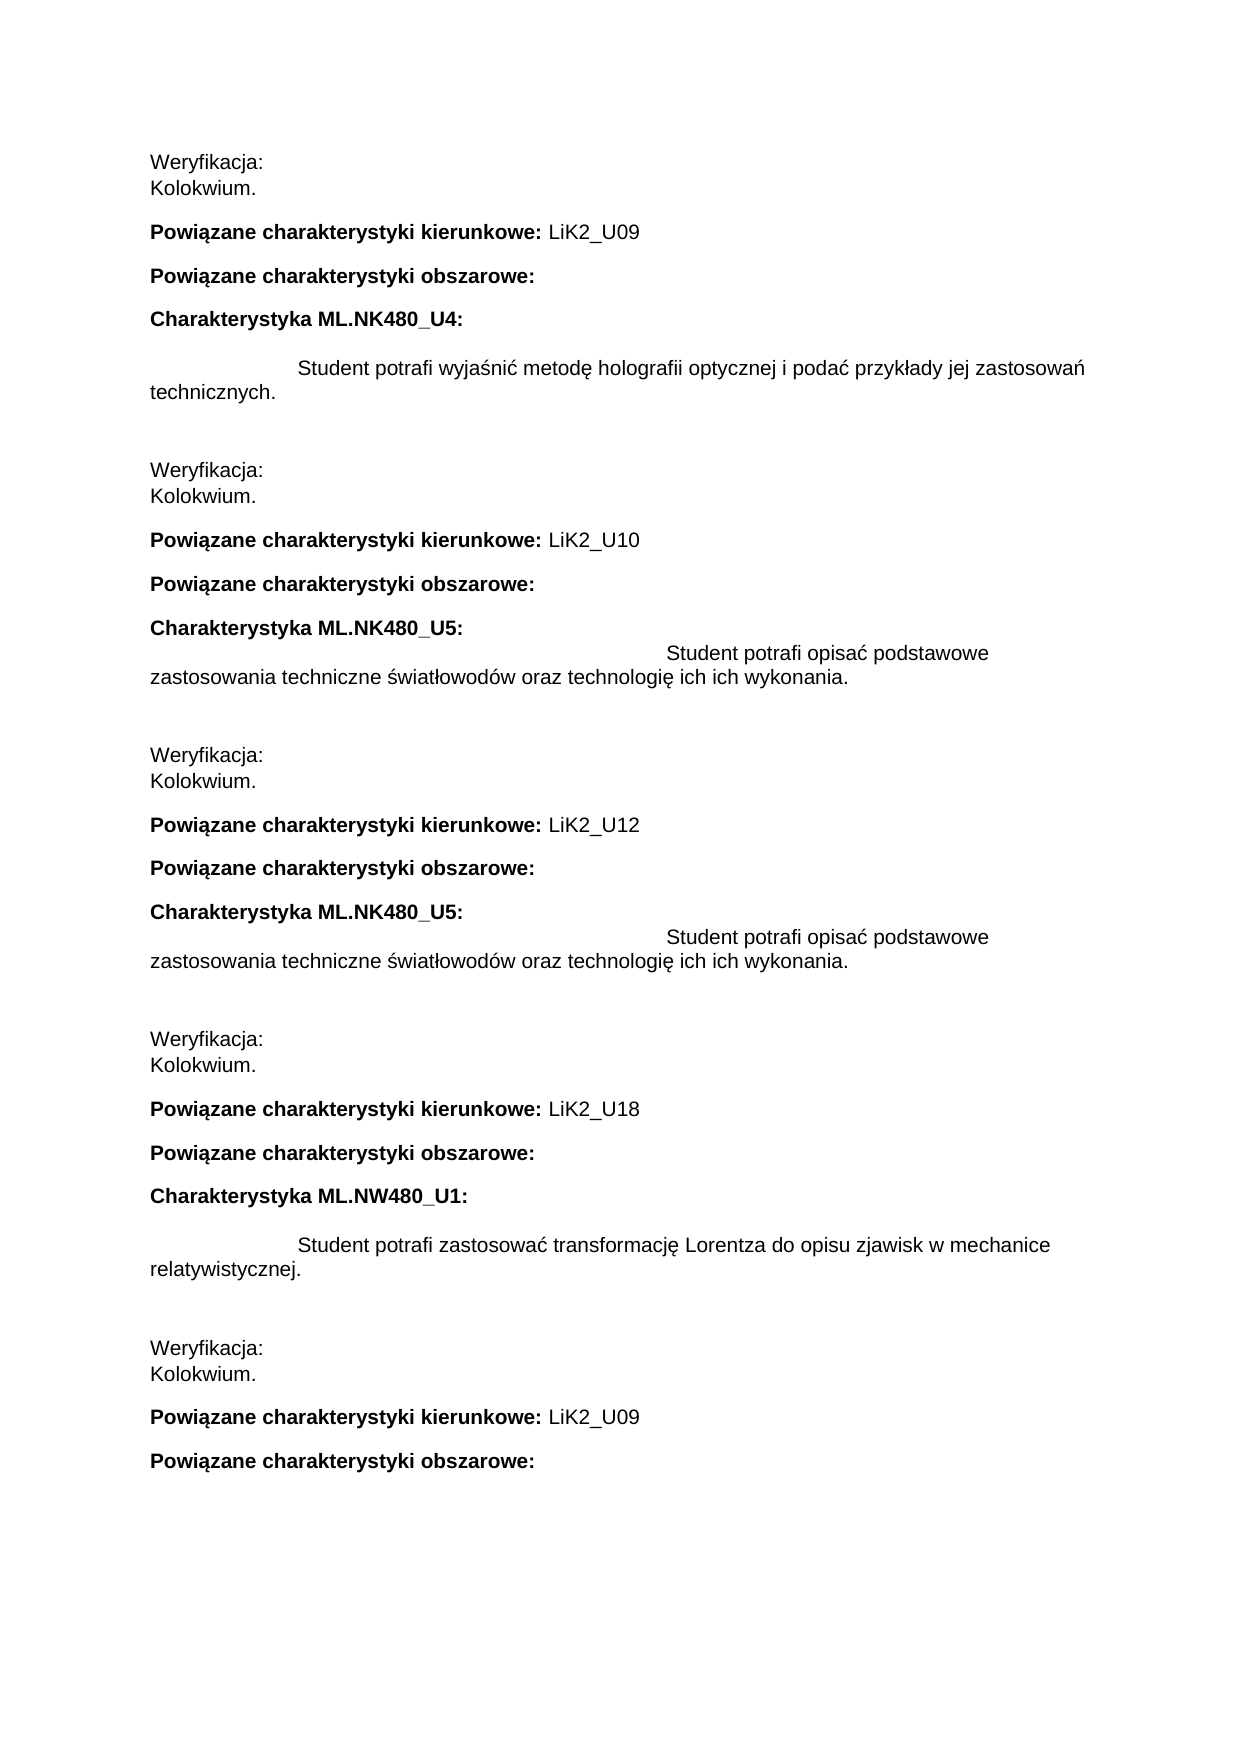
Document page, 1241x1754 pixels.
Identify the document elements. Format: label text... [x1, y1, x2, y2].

text Charakterystyka ML.NK480_U4: [150, 307, 1090, 331]
text Kolokwium. [150, 1361, 1090, 1385]
text Weryfikacja: [150, 743, 1090, 767]
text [150, 332, 1090, 452]
text Weryfikacja: [150, 458, 1090, 482]
text Powiązane charakterystyki obszarowe: [150, 263, 1090, 287]
text Powiązane charakterystyki obszarowe: [150, 1141, 1090, 1164]
text Powiązane charakterystyki kierunkowe: LiK2_U10 [150, 528, 1090, 552]
text Charakterystyka ML.NW480_U1: [150, 1184, 1090, 1208]
text Kolokwium. [150, 1053, 1090, 1077]
text Weryfikacja: [150, 1027, 1090, 1051]
text Kolokwium. [150, 176, 1090, 200]
text Powiązane charakterystyki kierunkowe: LiK2_U09 [150, 220, 1090, 244]
text Powiązane charakterystyki obszarowe: [150, 572, 1090, 596]
text Powiązane charakterystyki kierunkowe: LiK2_U18 [150, 1097, 1090, 1121]
text Weryfikacja: [150, 150, 1090, 174]
text Kolokwium. [150, 769, 1090, 793]
text Charakterystyka ML.NK480_U5: [150, 616, 1090, 639]
text Powiązane charakterystyki obszarowe: [150, 856, 1090, 880]
text Powiązane charakterystyki obszarowe: [150, 1449, 1090, 1473]
text Powiązane charakterystyki kierunkowe: LiK2_U12 [150, 812, 1090, 836]
text Student potrafi zastosować transformację Lorentza do opisu zjawisk w mechanice relatywistycznej. [150, 1209, 1090, 1329]
text Kolokwium. [150, 484, 1090, 508]
text Weryfikacja: [150, 1335, 1090, 1359]
text Student potrafi opisać podstawowe zastosowania techniczne światłowodów oraz technologię ich ich wykonania. [150, 925, 1090, 1021]
text Charakterystyka ML.NK480_U5: [150, 900, 1090, 924]
text Student potrafi opisać podstawowe zastosowania techniczne światłowodów oraz technologię ich ich wykonania. [150, 641, 1090, 736]
text Powiązane charakterystyki kierunkowe: LiK2_U09 [150, 1405, 1090, 1429]
